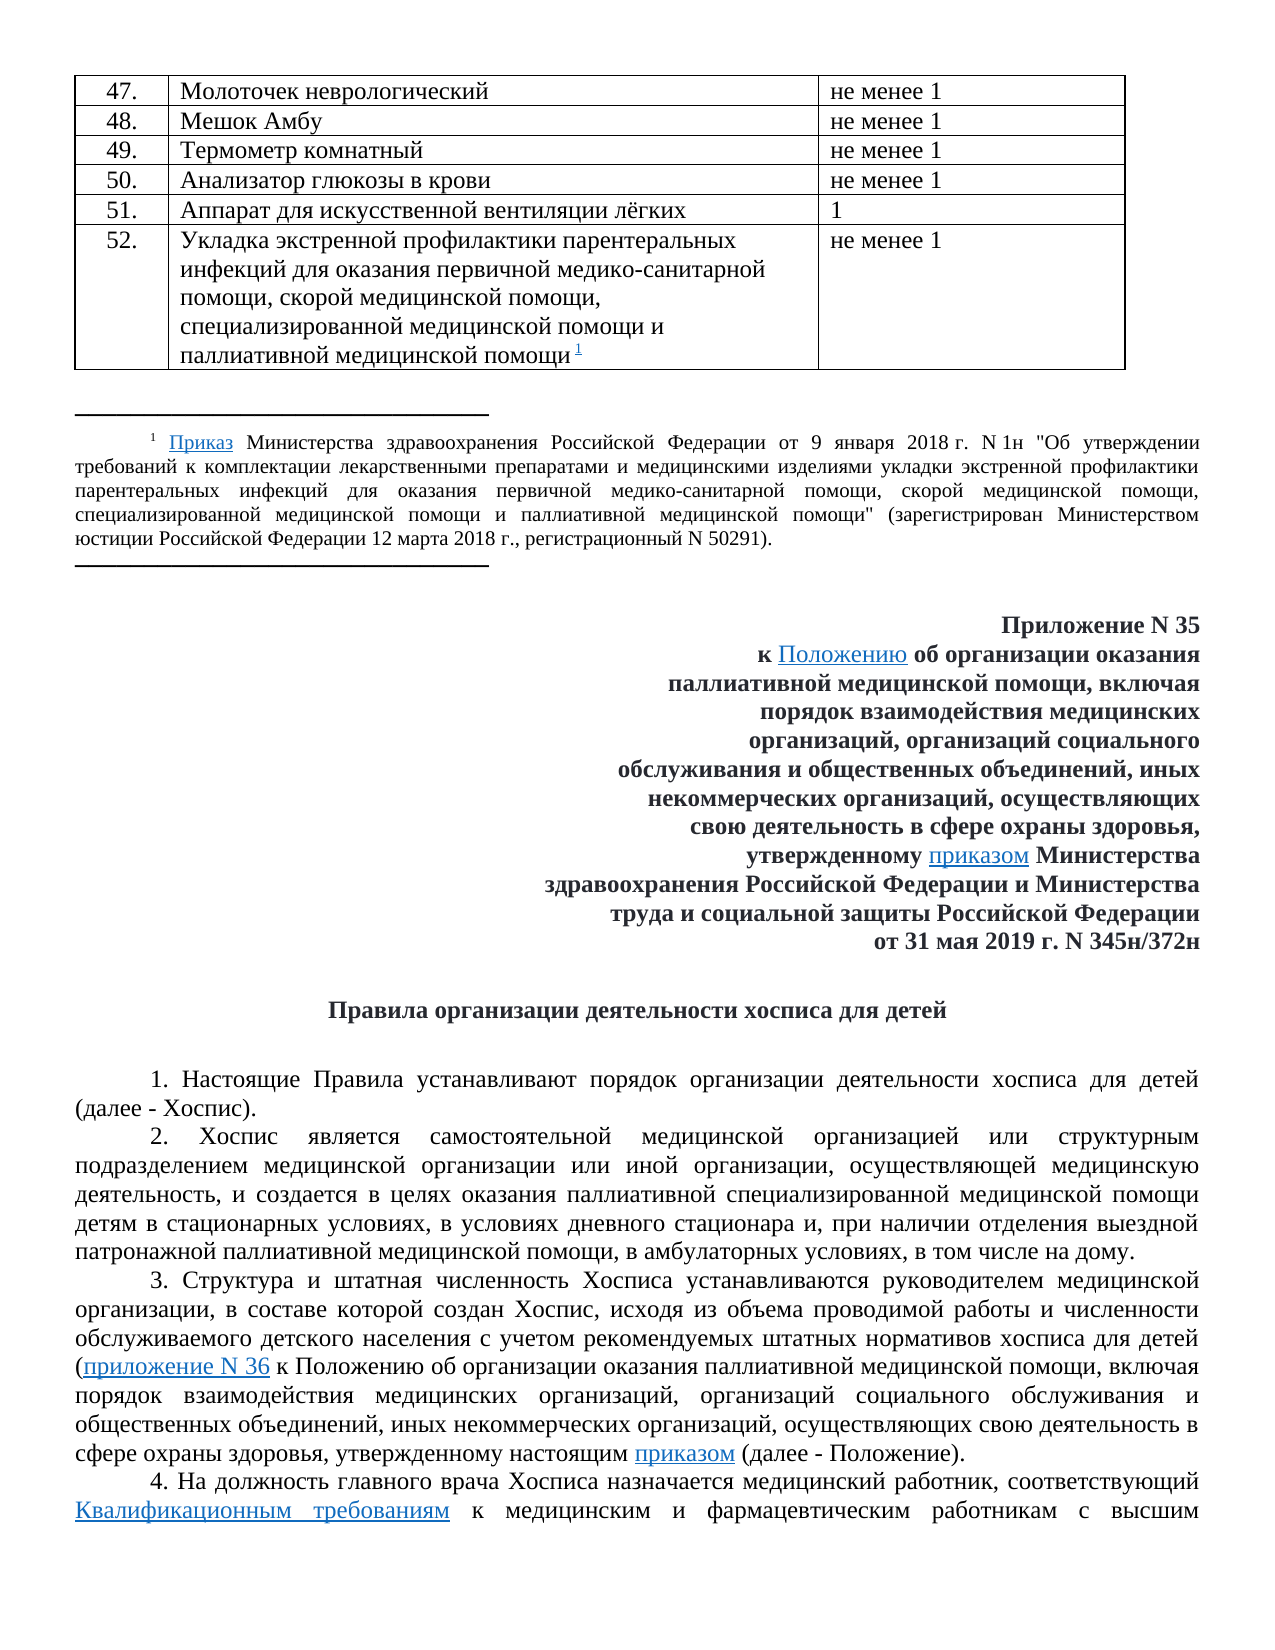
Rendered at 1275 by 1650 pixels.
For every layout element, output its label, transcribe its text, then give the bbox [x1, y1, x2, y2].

text Приложение N 35 к Положению об организации оказания паллиативной медицинской помощи, включая порядок взаимодействия медицинских организаций, организаций социального обслуживания и общественных объединений, иных некоммерческих организаций, осуществляющих свою деятельность в сфере охраны здоровья, утвержденному приказом Министерства здравоохранения Российской Федерации и Министерства труда и социальной защиты Российской Федерации от 31 мая 2019 г. N 345н/372н [75, 610, 1200, 955]
text ────────────────────────────── [75, 550, 1200, 581]
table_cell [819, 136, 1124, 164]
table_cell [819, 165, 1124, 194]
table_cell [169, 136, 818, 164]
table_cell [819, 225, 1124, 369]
text 1. Настоящие Правила устанавливают порядок организации деятельности хосписа для детей (далее - Хоспис). [75, 1064, 1200, 1121]
text Правила организации деятельности хосписа для детей [75, 995, 1200, 1024]
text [75, 1466, 1200, 1524]
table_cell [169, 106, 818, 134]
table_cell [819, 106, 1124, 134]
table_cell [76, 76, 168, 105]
text 1 Приказ Министерства здравоохранения Российской Федерации от 9 января 2018 г. N 1н "Об утверждении требований к комплектации лекарственными препаратами и медицинскими изделиями укладки экстренной профилактики парентеральных инфекций для оказания первичной медико-санитарной помощи, скорой медицинской помощи, специализированной медицинской помощи и паллиативной медицинской помощи" (зарегистрирован Министерством юстиции Российской Федерации 12 марта 2018 г., регистрационный N 50291). [75, 430, 1200, 550]
text 3. Структура и штатная численность Хосписа устанавливаются руководителем медицинской организации, в составе которой создан Хоспис, исходя из объема проводимой работы и численности обслуживаемого детского населения с учетом рекомендуемых штатных нормативов хосписа для детей (приложение N 36 к Положению об организации оказания паллиативной медицинской помощи, включая порядок взаимодействия медицинских организаций, организаций социального обслуживания и общественных объединений, иных некоммерческих организаций, осуществляющих свою деятельность в сфере охраны здоровья, утвержденному настоящим приказом (далее - Положение). [75, 1265, 1200, 1466]
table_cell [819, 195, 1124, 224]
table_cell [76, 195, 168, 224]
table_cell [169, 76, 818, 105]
text ────────────────────────────── [75, 398, 1200, 430]
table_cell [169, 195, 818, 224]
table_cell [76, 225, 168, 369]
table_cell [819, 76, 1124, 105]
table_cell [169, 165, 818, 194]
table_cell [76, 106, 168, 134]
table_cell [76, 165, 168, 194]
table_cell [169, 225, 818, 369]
text 2. Хоспис является самостоятельной медицинской организацией или структурным подразделением медицинской организации или иной организации, осуществляющей медицинскую деятельность, и создается в целях оказания паллиативной специализированной медицинской помощи детям в стационарных условиях, в условиях дневного стационара и, при наличии отделения выездной патронажной паллиативной медицинской помощи, в амбулаторных условиях, в том числе на дому. [75, 1121, 1200, 1265]
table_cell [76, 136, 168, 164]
